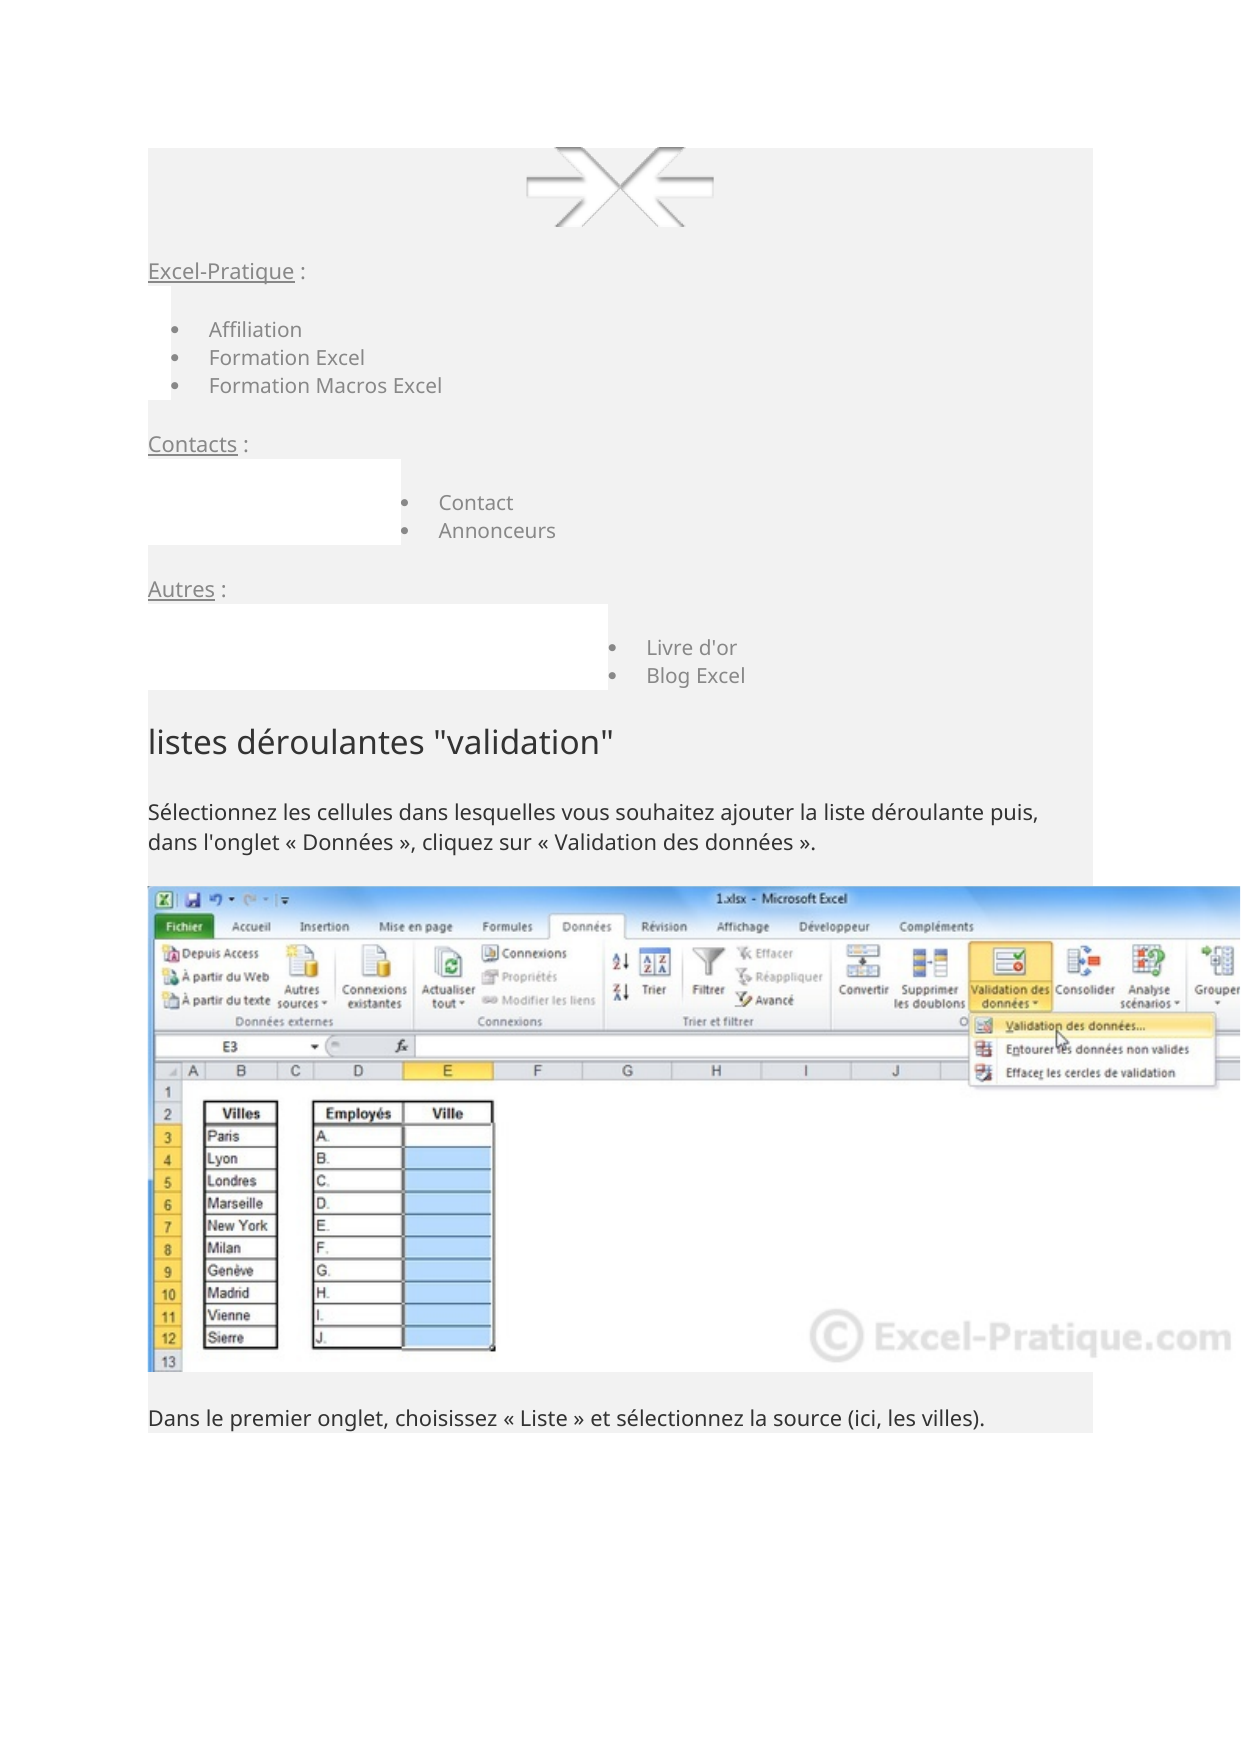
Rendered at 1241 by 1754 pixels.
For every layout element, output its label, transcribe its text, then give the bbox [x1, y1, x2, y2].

text Contacts : [148, 429, 1093, 459]
list Blog Excel [608, 662, 1093, 690]
text Dans le premier onglet, choisissez « Liste » et sélectionnez la source (ici, les villes). [148, 1403, 1093, 1433]
picture [526, 147, 714, 227]
list Formation Excel [171, 343, 1093, 372]
text Autres : [148, 574, 1093, 604]
list Affiliation [171, 315, 1093, 343]
picture [147, 886, 1241, 1372]
list Formation Macros Excel [171, 372, 1093, 400]
list Contact [401, 488, 1093, 517]
text Excel-Pratique : [148, 256, 1093, 286]
text Sélectionnez les cellules dans lesquelles vous souhaitez ajouter la liste déroulante puis, dans l'onglet « Données », cliquez sur « Validation des données ». [148, 797, 1093, 857]
subtitle listes déroulantes "validation" [148, 719, 1093, 764]
list Annonceurs [401, 517, 1093, 545]
list Livre d'or [608, 633, 1093, 662]
